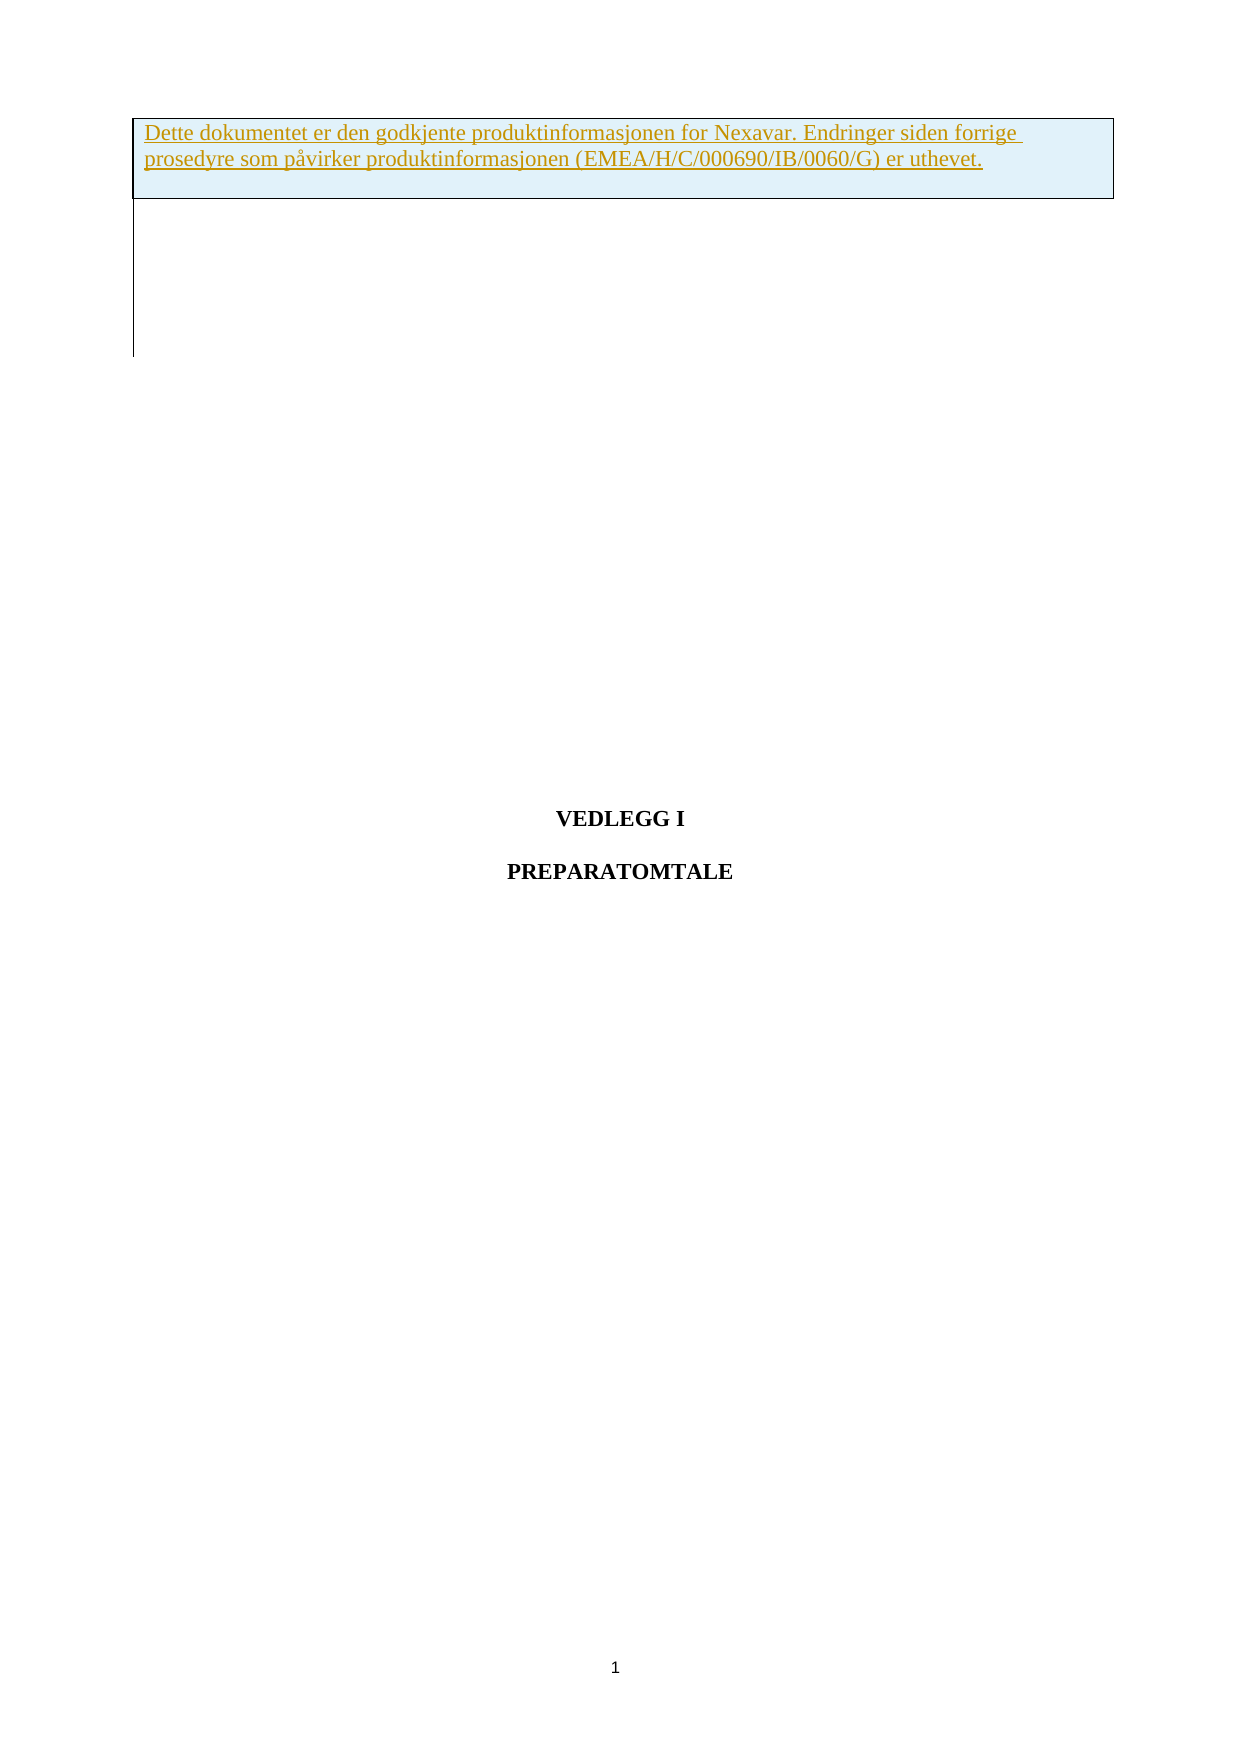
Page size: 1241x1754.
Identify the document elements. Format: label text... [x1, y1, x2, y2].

title PREPARATOMTALE [148, 858, 1092, 884]
text VEDLEGG I [148, 805, 1092, 832]
